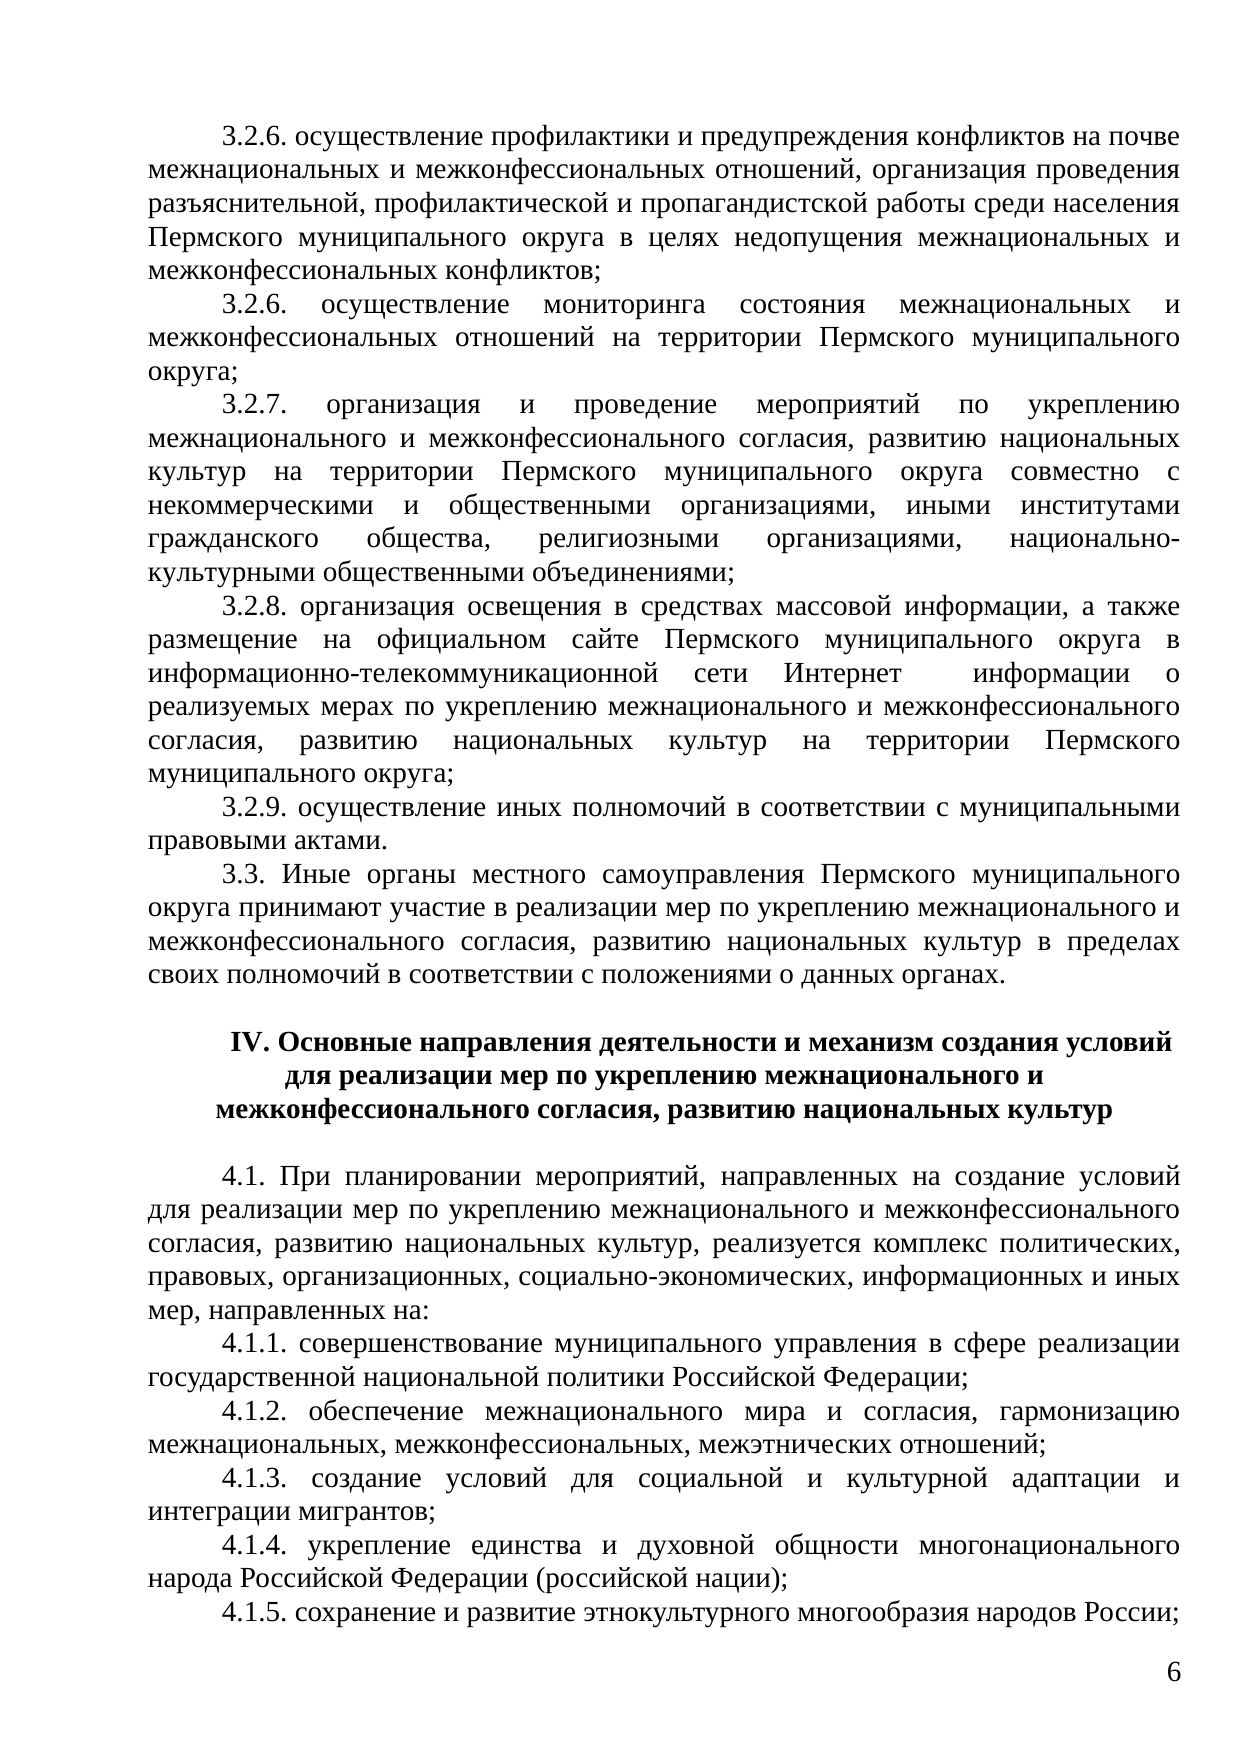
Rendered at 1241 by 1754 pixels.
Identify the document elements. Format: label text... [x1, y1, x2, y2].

text 4.1.2. обеспечение межнационального мира и согласия, гармонизацию межнациональных, межконфессиональных, межэтнических отношений; [148, 1393, 1181, 1460]
text 4.1.1. совершенствование муниципального управления в сфере реализации государственной национальной политики Российской Федерации; [148, 1326, 1181, 1393]
text IV. Основные направления деятельности и механизм создания условий для реализации мер по укреплению межнационального и межконфессионального согласия, развитию национальных культур [148, 1024, 1181, 1124]
text 4.1.5. сохранение и развитие этнокультурного многообразия народов России; [148, 1594, 1181, 1627]
text 3.2.6. осуществление профилактики и предупреждения конфликтов на почве межнациональных и межконфессиональных отношений, организация проведения разъяснительной, профилактической и пропагандистской работы среди населения Пермского муниципального округа в целях недопущения межнациональных и межконфессиональных конфликтов; [148, 118, 1181, 286]
text 3.2.7. организация и проведение мероприятий по укреплению межнационального и межконфессионального согласия, развитию национальных культур на территории Пермского муниципального округа совместно с некоммерческими и общественными организациями, иными институтами гражданского общества, религиозными организациями, национально-культурными общественными объединениями; [148, 386, 1181, 588]
text 3.2.9. осуществление иных полномочий в соответствии с муниципальными правовыми актами. [148, 789, 1181, 856]
text 4.1.4. укрепление единства и духовной общности многонационального народа Российской Федерации (российской нации); [148, 1527, 1181, 1594]
text 4.1. При планировании мероприятий, направленных на создание условий для реализации мер по укреплению межнационального и межконфессионального согласия, развитию национальных культур, реализуется комплекс политических, правовых, организационных, социально-экономических, информационных и иных мер, направленных на: [148, 1158, 1181, 1326]
text 3.2.6. осуществление мониторинга состояния межнациональных и межконфессиональных отношений на территории Пермского муниципального округа; [148, 286, 1181, 386]
text 3.3. Иные органы местного самоуправления Пермского муниципального округа принимают участие в реализации мер по укреплению межнационального и межконфессионального согласия, развитию национальных культур в пределах своих полномочий в соответствии с положениями о данных органах. [148, 856, 1181, 990]
text 4.1.3. создание условий для социальной и культурной адаптации и интеграции мигрантов; [148, 1460, 1181, 1527]
text 3.2.8. организация освещения в средствах массовой информации, а также размещение на официальном сайте Пермского муниципального округа в информационно-телекоммуникационной сети Интернет информации о реализуемых мерах по укреплению межнационального и межконфессионального согласия, развитию национальных культур на территории Пермского муниципального округа; [148, 588, 1181, 789]
